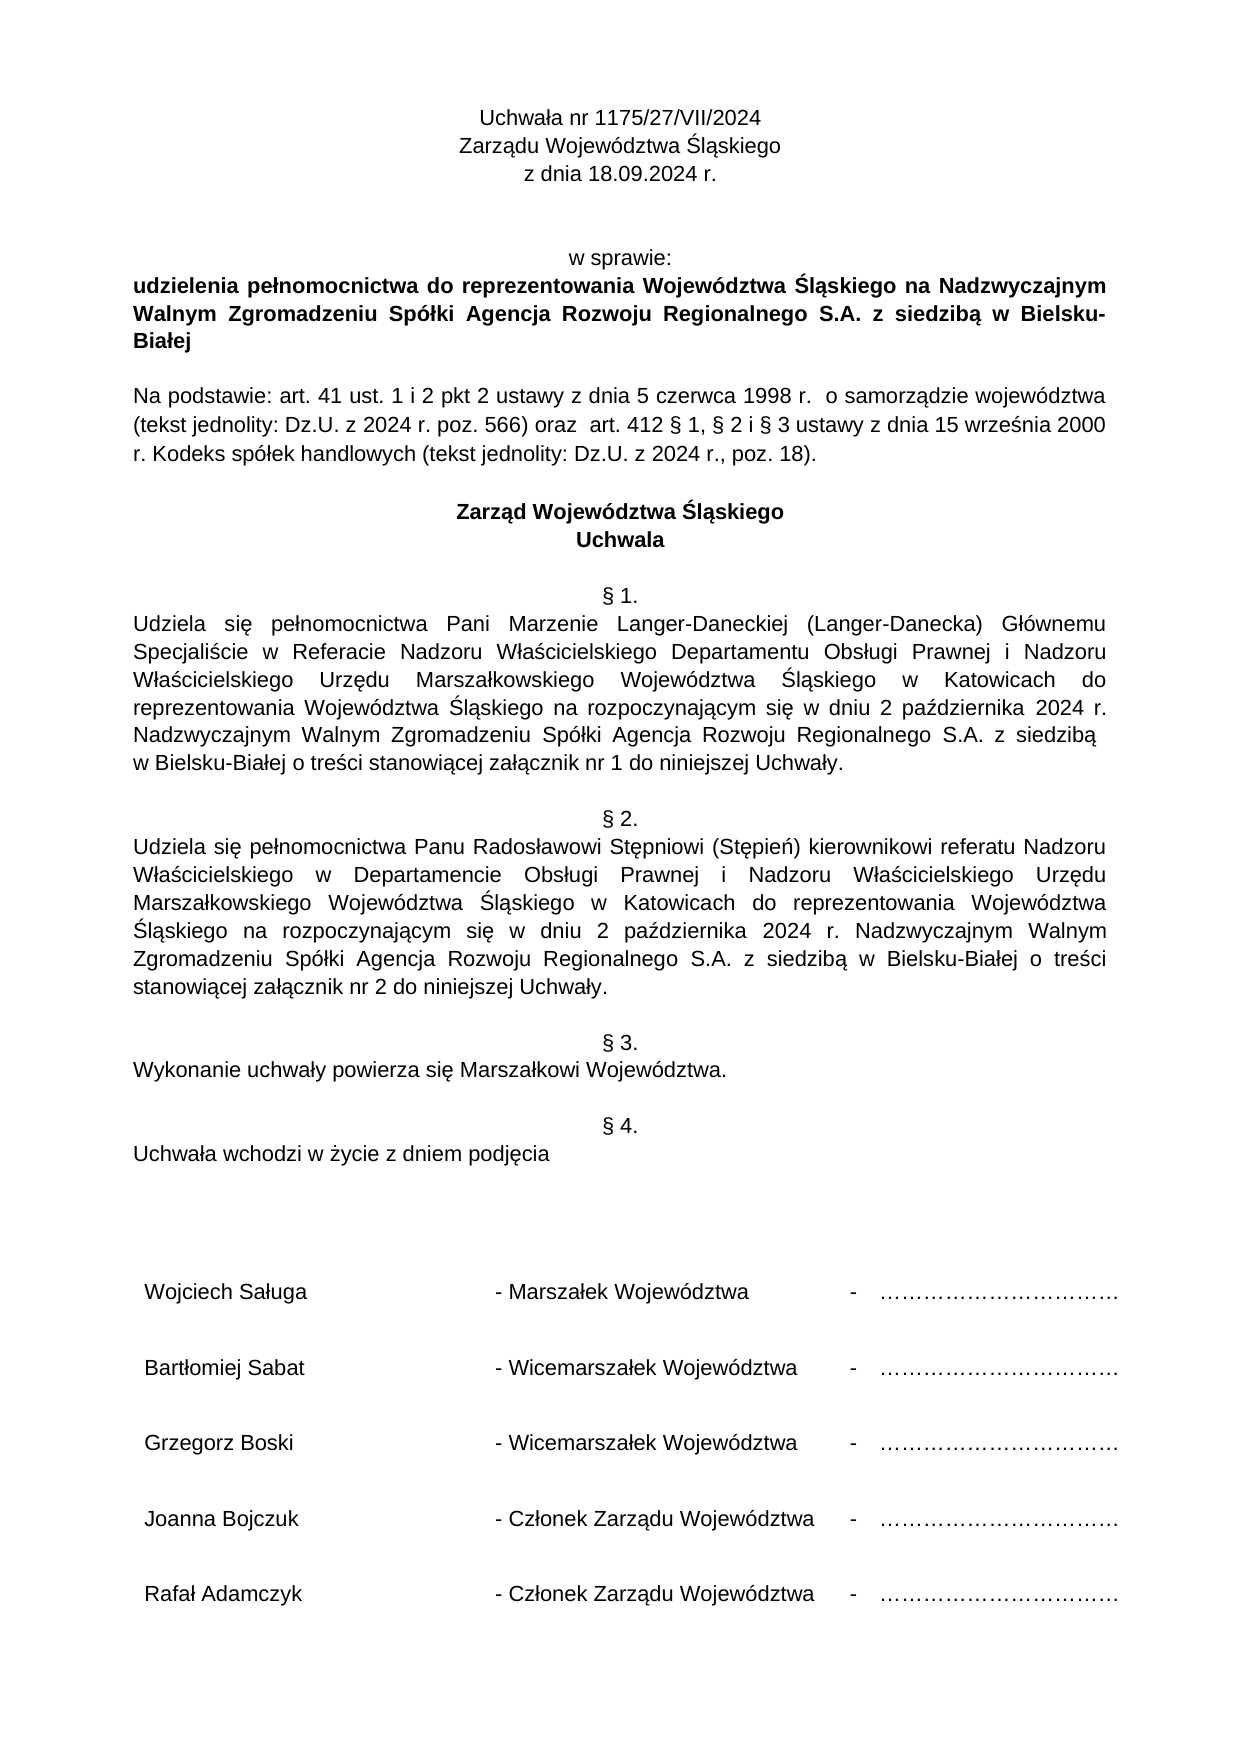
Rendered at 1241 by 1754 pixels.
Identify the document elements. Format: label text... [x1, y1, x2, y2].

table_cell - Wicemarszałek Województwa [484, 1430, 838, 1506]
table_cell …………………………… [868, 1581, 1133, 1619]
text Udziela się pełnomocnictwa Panu Radosławowi Stępniowi (Stępień) kierownikowi referatu Nadzoru Właścicielskiego w Departamencie Obsługi Prawnej i Nadzoru Właścicielskiego Urzędu Marszałkowskiego Województwa Śląskiego w Katowicach do reprezentowania Województwa Śląskiego na rozpoczynającym się w dniu 2 października 2024 r. Nadzwyczajnym Walnym Zgromadzeniu Spółki Agencja Rozwoju Regionalnego S.A. z siedzibą w Bielsku-Białej o treści stanowiącej załącznik nr 2 do niniejszej Uchwały. [133, 832, 1107, 1000]
text § 3. [133, 1028, 1107, 1056]
table_cell Bartłomiej Sabat [133, 1355, 484, 1430]
table_header …………………………… [868, 1279, 1133, 1354]
table_cell …………………………… [868, 1430, 1133, 1506]
text Udziela się pełnomocnictwa Pani Marzenie Langer-Daneckiej (Langer-Danecka) Głównemu Specjaliście w Referacie Nadzoru Właścicielskiego Departamentu Obsługi Prawnej i Nadzoru Właścicielskiego Urzędu Marszałkowskiego Województwa Śląskiego w Katowicach do reprezentowania Województwa Śląskiego na rozpoczynającym się w dniu 2 października 2024 r. Nadzwyczajnym Walnym Zgromadzeniu Spółki Agencja Rozwoju Regionalnego S.A. z siedzibą w Bielsku-Białej o treści stanowiącej załącznik nr 1 do niniejszej Uchwały. [133, 609, 1107, 776]
table_header - [838, 1279, 868, 1354]
text z dnia 18.09.2024 r. [133, 159, 1107, 187]
table_cell - [838, 1581, 868, 1619]
table_header Wojciech Saługa [133, 1279, 484, 1354]
text Wykonanie uchwały powierza się Marszałkowi Województwa. [133, 1056, 1107, 1083]
text § 2. [133, 804, 1107, 832]
text Na podstawie: art. 41 ust. 1 i 2 pkt 2 ustawy z dnia 5 czerwca 1998 r. o samorządzie województwa (tekst jednolity: Dz.U. z 2024 r. poz. 566) oraz art. 412 § 1, § 2 i § 3 ustawy z dnia 15 września 2000 r. Kodeks spółek handlowych (tekst jednolity: Dz.U. z 2024 r., poz. 18). [133, 382, 1107, 466]
table_cell - [838, 1506, 868, 1581]
table_cell Joanna Bojczuk [133, 1506, 484, 1581]
text § 1. [133, 581, 1107, 609]
table_cell …………………………… [868, 1506, 1133, 1581]
table_cell Grzegorz Boski [133, 1430, 484, 1506]
table_cell - [838, 1430, 868, 1506]
table_cell - [838, 1355, 868, 1430]
text Uchwała wchodzi w życie z dniem podjęcia [133, 1139, 1107, 1167]
text § 4. [133, 1111, 1107, 1139]
text udzielenia pełnomocnictwa do reprezentowania Województwa Śląskiego na Nadzwyczajnym Walnym Zgromadzeniu Spółki Agencja Rozwoju Regionalnego S.A. z siedzibą w Bielsku-Białej [133, 271, 1107, 354]
table_header - Marszałek Województwa [484, 1279, 838, 1354]
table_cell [484, 1581, 838, 1619]
table_cell - Członek Zarządu Województwa [484, 1506, 838, 1581]
text Zarządu Województwa Śląskiego [133, 131, 1107, 159]
text w sprawie: [133, 243, 1107, 271]
table_cell Rafał Adamczyk [133, 1581, 484, 1619]
text Uchwała nr 1175/27/VII/2024 [133, 103, 1107, 131]
table_cell …………………………… [868, 1355, 1133, 1430]
table_cell - Wicemarszałek Województwa [484, 1355, 838, 1430]
text Zarząd Województwa Śląskiego [133, 497, 1107, 525]
text Uchwala [133, 525, 1107, 553]
